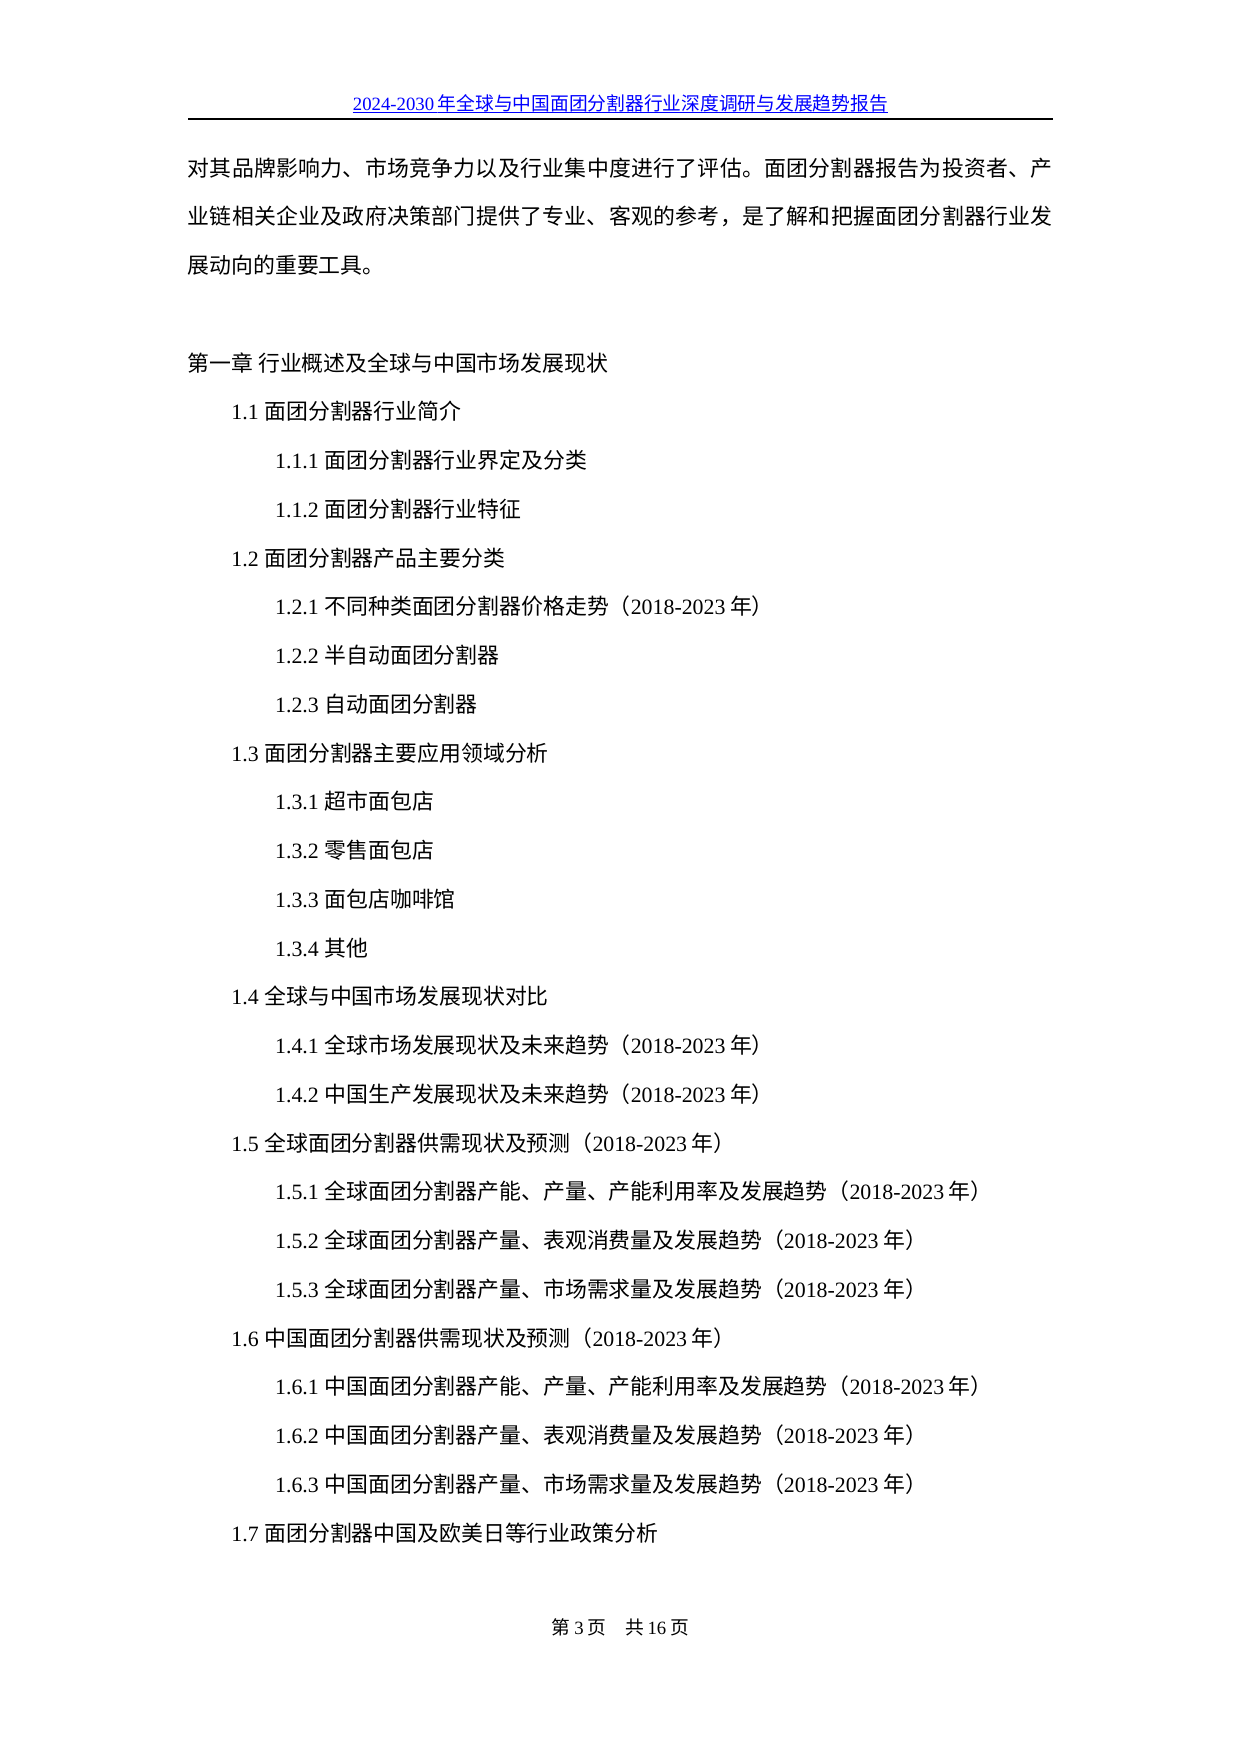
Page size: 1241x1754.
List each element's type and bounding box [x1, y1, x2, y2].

text [187, 150, 1053, 1548]
